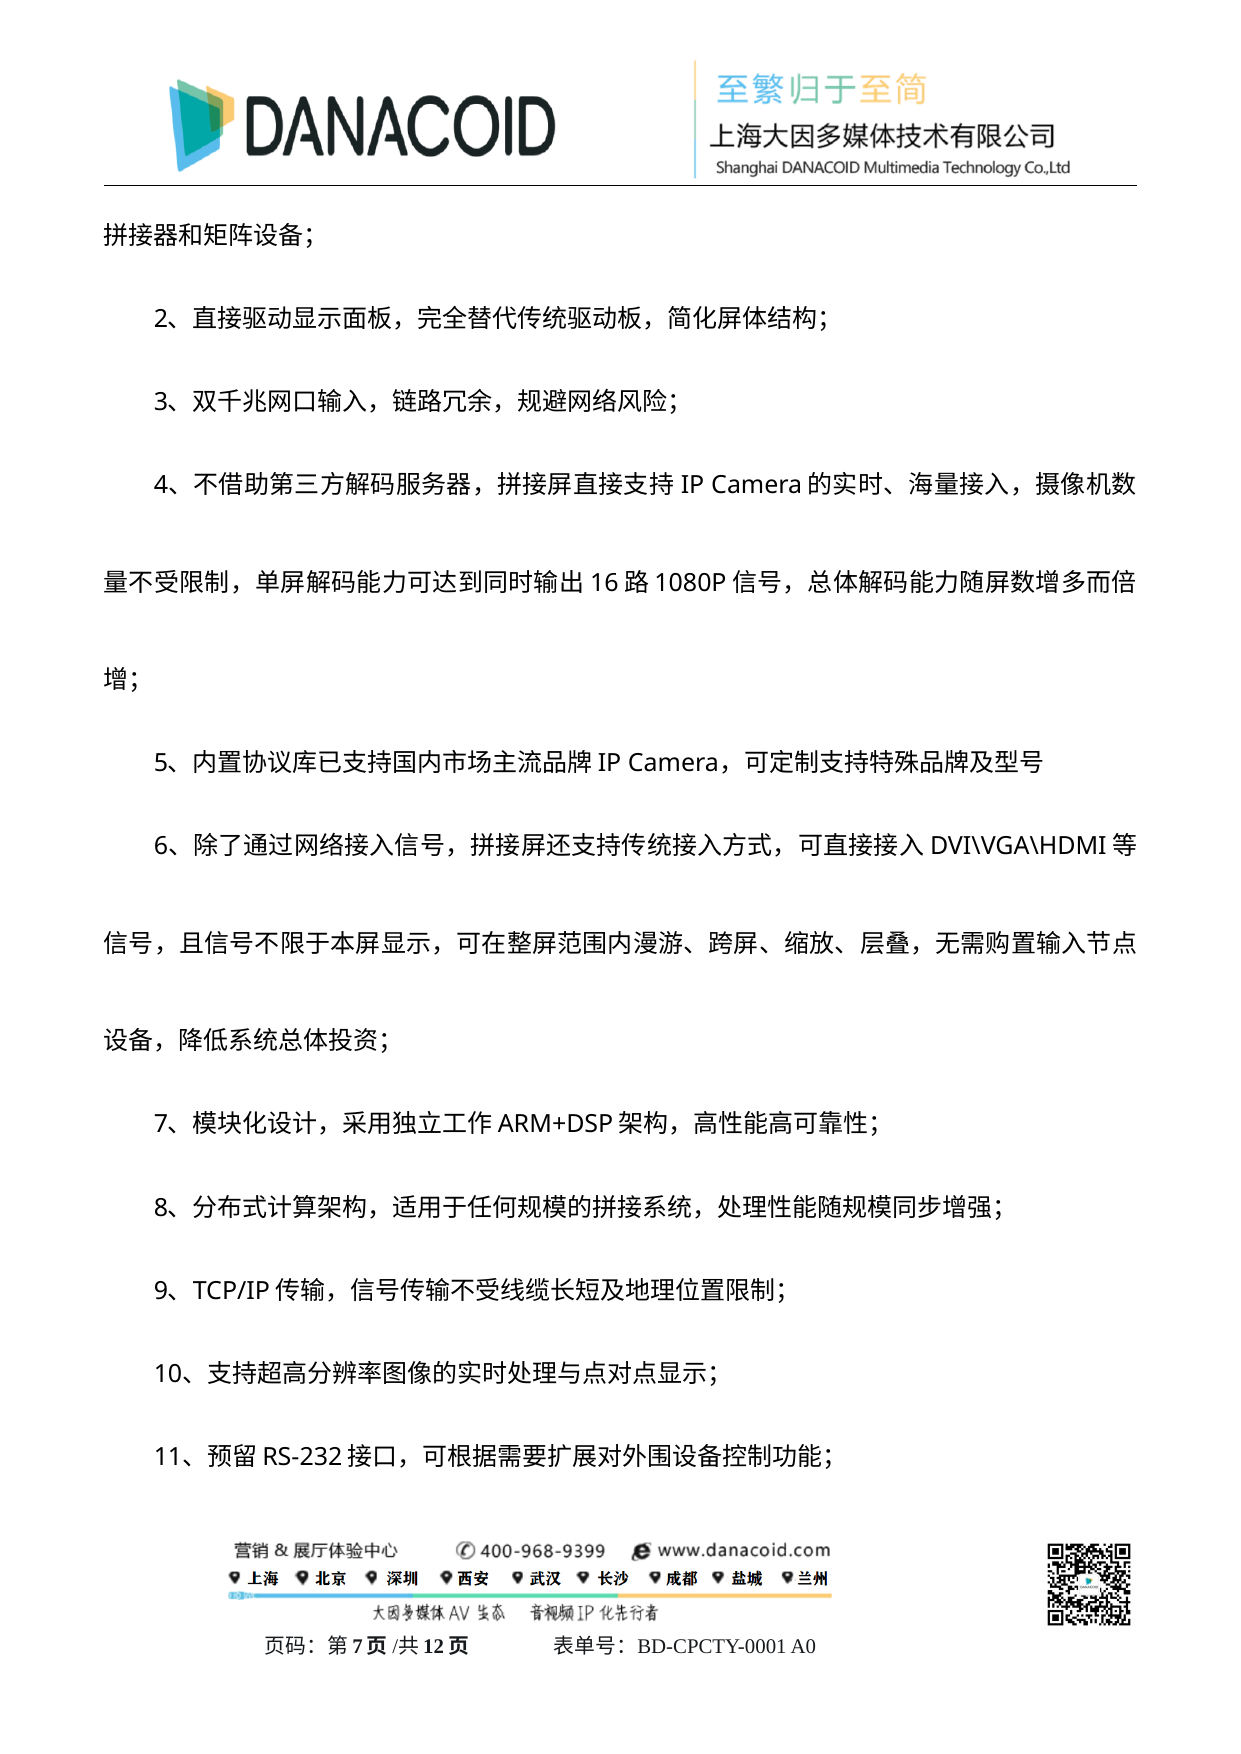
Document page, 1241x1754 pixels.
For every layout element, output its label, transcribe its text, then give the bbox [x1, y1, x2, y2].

list 5、内置协议库已支持国内市场主流品牌IP Camera，可定制支持特殊品牌及型号 [103, 728, 1137, 793]
list 4、不借助第三方解码服务器，拼接屏直接支持IP Camera的实时、海量接入，摄像机数量不受限制，单屏解码能力可达到同时输出16路1080P信号，总体解码能力随屏数增多而倍增； [103, 450, 1137, 710]
list 3、双千兆网口输入，链路冗余，规避网络风险； [103, 367, 1137, 432]
list 2、直接驱动显示面板，完全替代传统驱动板，简化屏体结构； [103, 284, 1137, 349]
picture [225, 1515, 838, 1630]
picture [1041, 1537, 1137, 1632]
list 7、模块化设计，采用独立工作ARM+DSP架构，高性能高可靠性； [103, 1089, 1137, 1154]
list 8、分布式计算架构，适用于任何规模的拼接系统，处理性能随规模同步增强； [103, 1173, 1137, 1238]
list 1、大屏与生俱来的图像拼接功能，屏体本身具有分布式拼接系统，系统无需再配置任何拼接器和矩阵设备； [103, 201, 1137, 266]
list 9、TCP/IP传输，信号传输不受线缆长短及地理位置限制； [103, 1256, 1137, 1321]
picture [688, 47, 1079, 183]
list 6、除了通过网络接入信号，拼接屏还支持传统接入方式，可直接接入DVI\VGA\HDMI等信号，且信号不限于本屏显示，可在整屏范围内漫游、跨屏、缩放、层叠，无需购置输入节点设备，降低系统总体投资； [103, 811, 1137, 1071]
list 11、预留RS-232接口，可根据需要扩展对外围设备控制功能； [103, 1422, 1137, 1487]
list 10、支持超高分辨率图像的实时处理与点对点显示； [103, 1339, 1137, 1404]
picture [162, 64, 567, 183]
